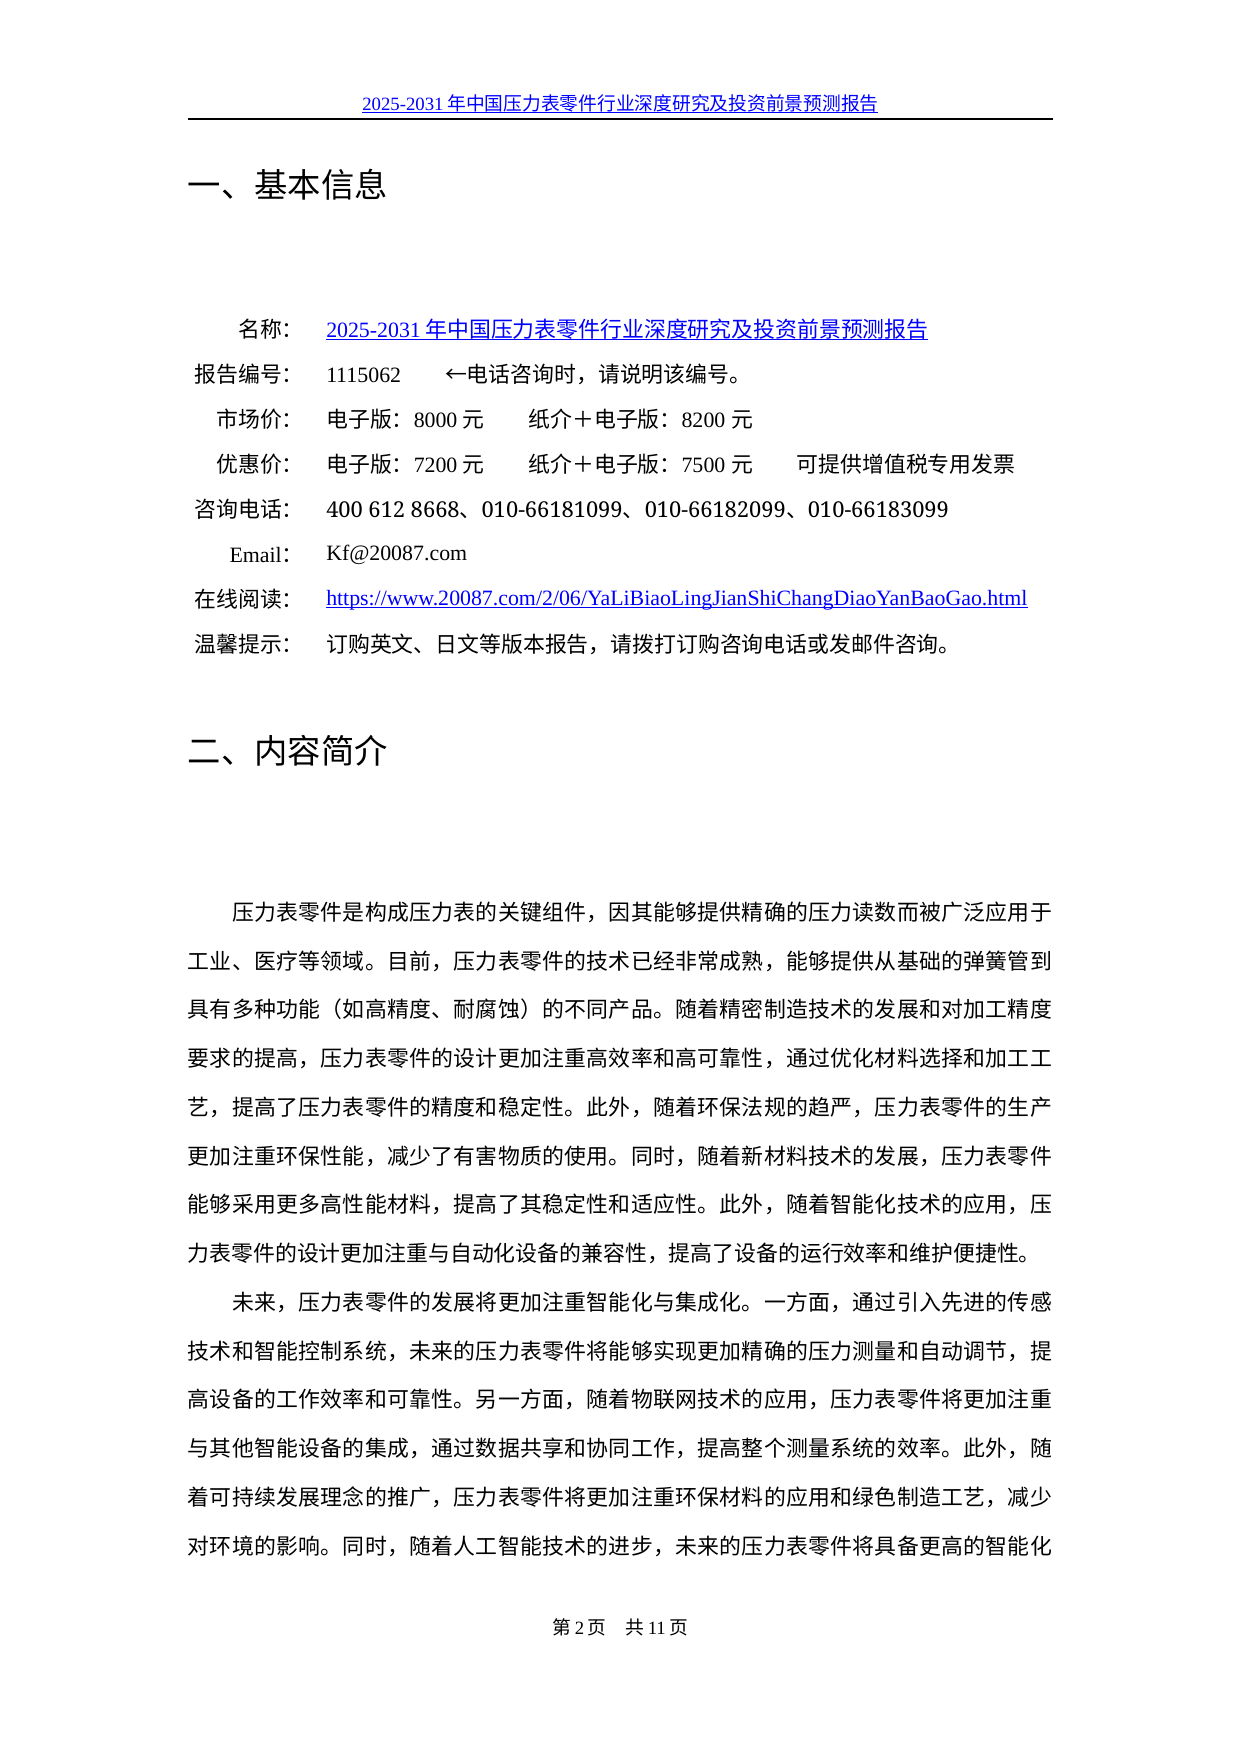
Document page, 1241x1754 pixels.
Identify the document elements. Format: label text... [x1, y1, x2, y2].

title 一、基本信息 [187, 150, 1053, 215]
table_cell Kf@20087.com [315, 537, 1073, 582]
table_cell 电子版：7200 元 纸介＋电子版：7500 元 可提供增值税专用发票 [315, 447, 1073, 492]
table_cell 1115062 ←电话咨询时，请说明该编号。 [315, 357, 1073, 402]
table_cell 400 612 8668、010-66181099、010-66182099、010-66183099 [315, 492, 1073, 537]
table_cell 订购英文、日文等版本报告，请拨打订购咨询电话或发邮件咨询。 [315, 627, 1073, 672]
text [187, 894, 1053, 1561]
table_cell 温馨提示： [167, 627, 315, 672]
table_header 名称： [167, 312, 315, 357]
table_cell 咨询电话： [167, 492, 315, 537]
table_cell 优惠价： [167, 447, 315, 492]
table_cell 市场价： [167, 402, 315, 447]
title 二、内容简介 [187, 717, 1053, 782]
table_header 2025-2031年中国压力表零件行业深度研究及投资前景预测报告 [315, 312, 1073, 357]
table_cell Email： [167, 537, 315, 582]
table_cell [315, 582, 1073, 627]
table_cell 在线阅读： [167, 582, 315, 627]
table_cell 报告编号： [167, 357, 315, 402]
table_cell 电子版：8000 元 纸介＋电子版：8200 元 [315, 402, 1073, 447]
